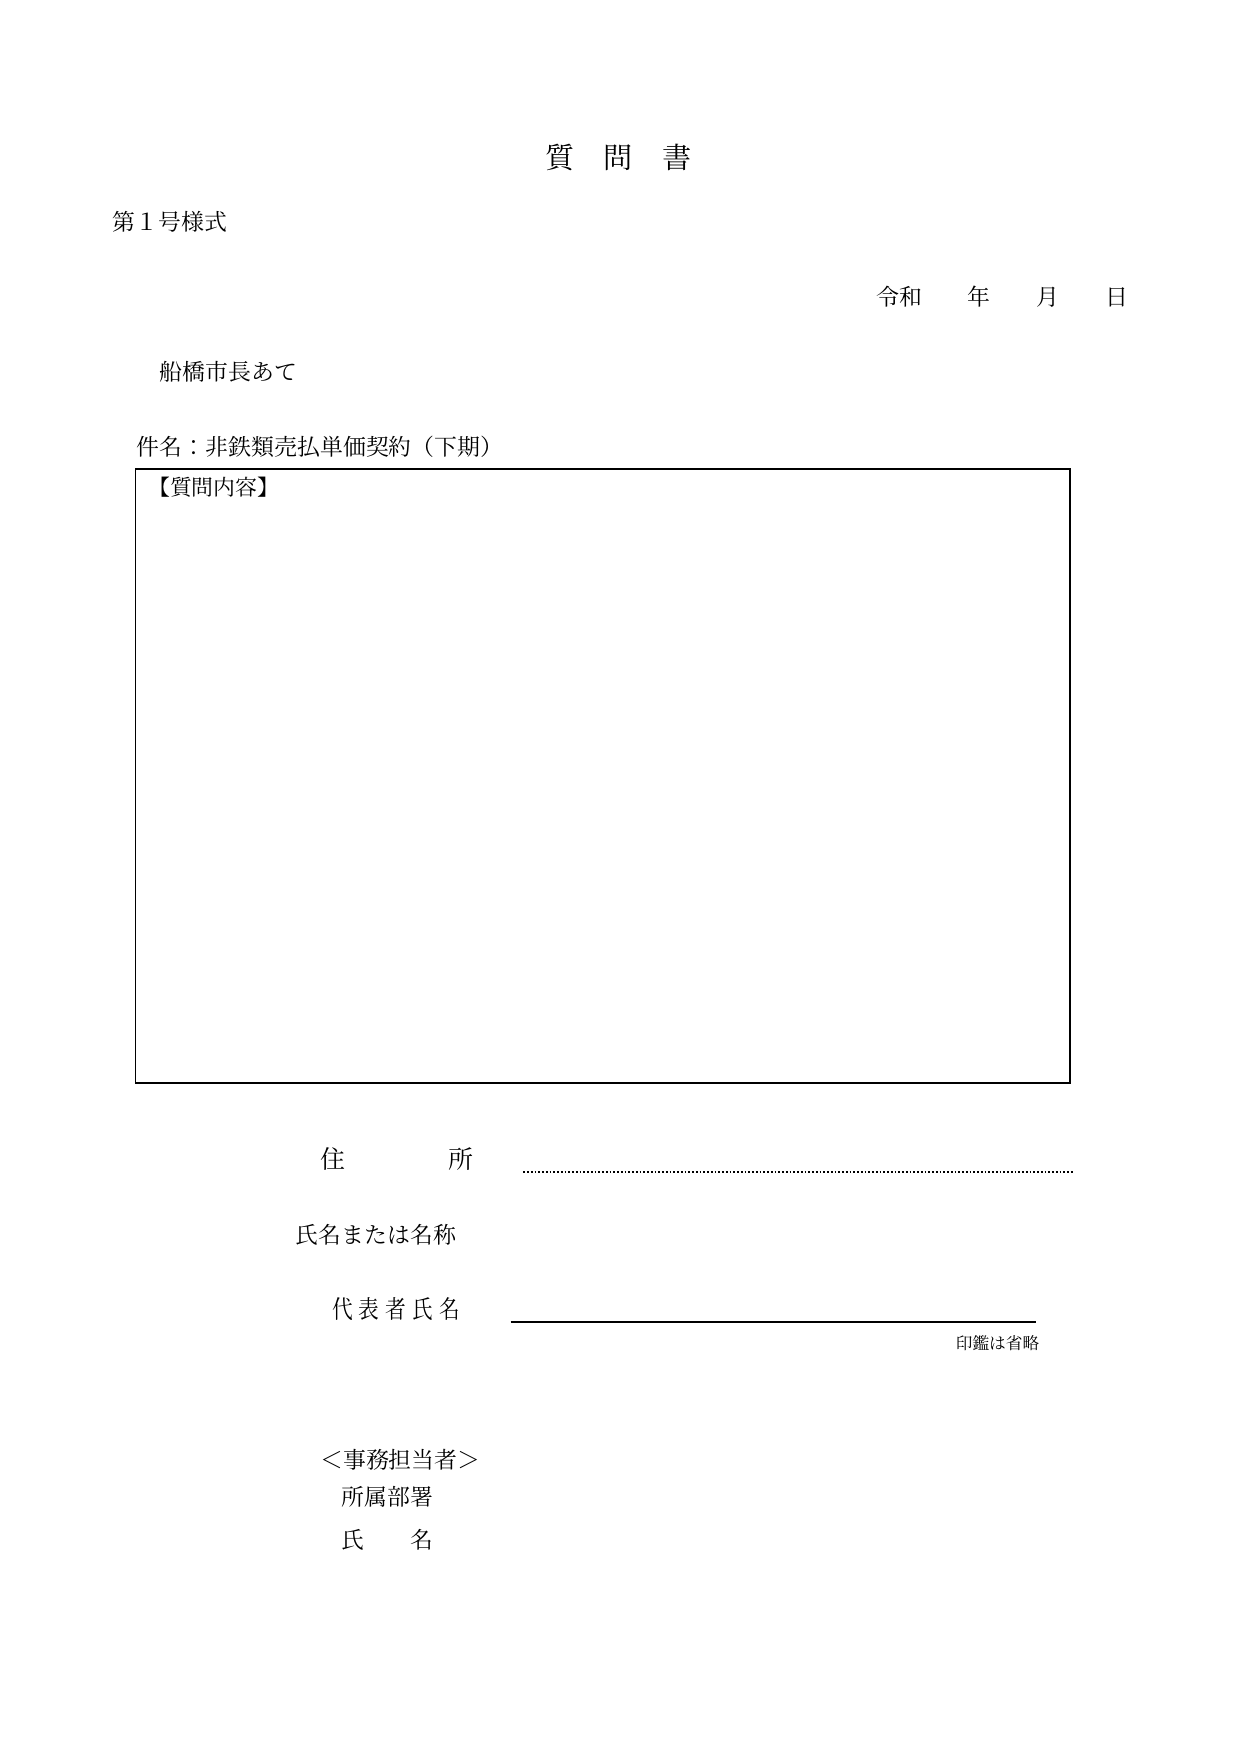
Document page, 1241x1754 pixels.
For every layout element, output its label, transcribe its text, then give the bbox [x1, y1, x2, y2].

text 代表者氏名 [167, 1289, 1128, 1327]
text 氏 名 [112, 1519, 1128, 1557]
text 件名：非鉄類売払単価契約（下期） [137, 427, 1128, 464]
text 所属部署 [112, 1477, 1128, 1514]
text 令和 年 月 日 [137, 277, 1128, 314]
text 住 所 [112, 1139, 1128, 1177]
text 船橋市長あて [137, 352, 1128, 389]
text 氏名または名称 [112, 1214, 1128, 1252]
text ＜事務担当者＞ [137, 1439, 1128, 1477]
text 第１号様式 [112, 202, 1128, 239]
